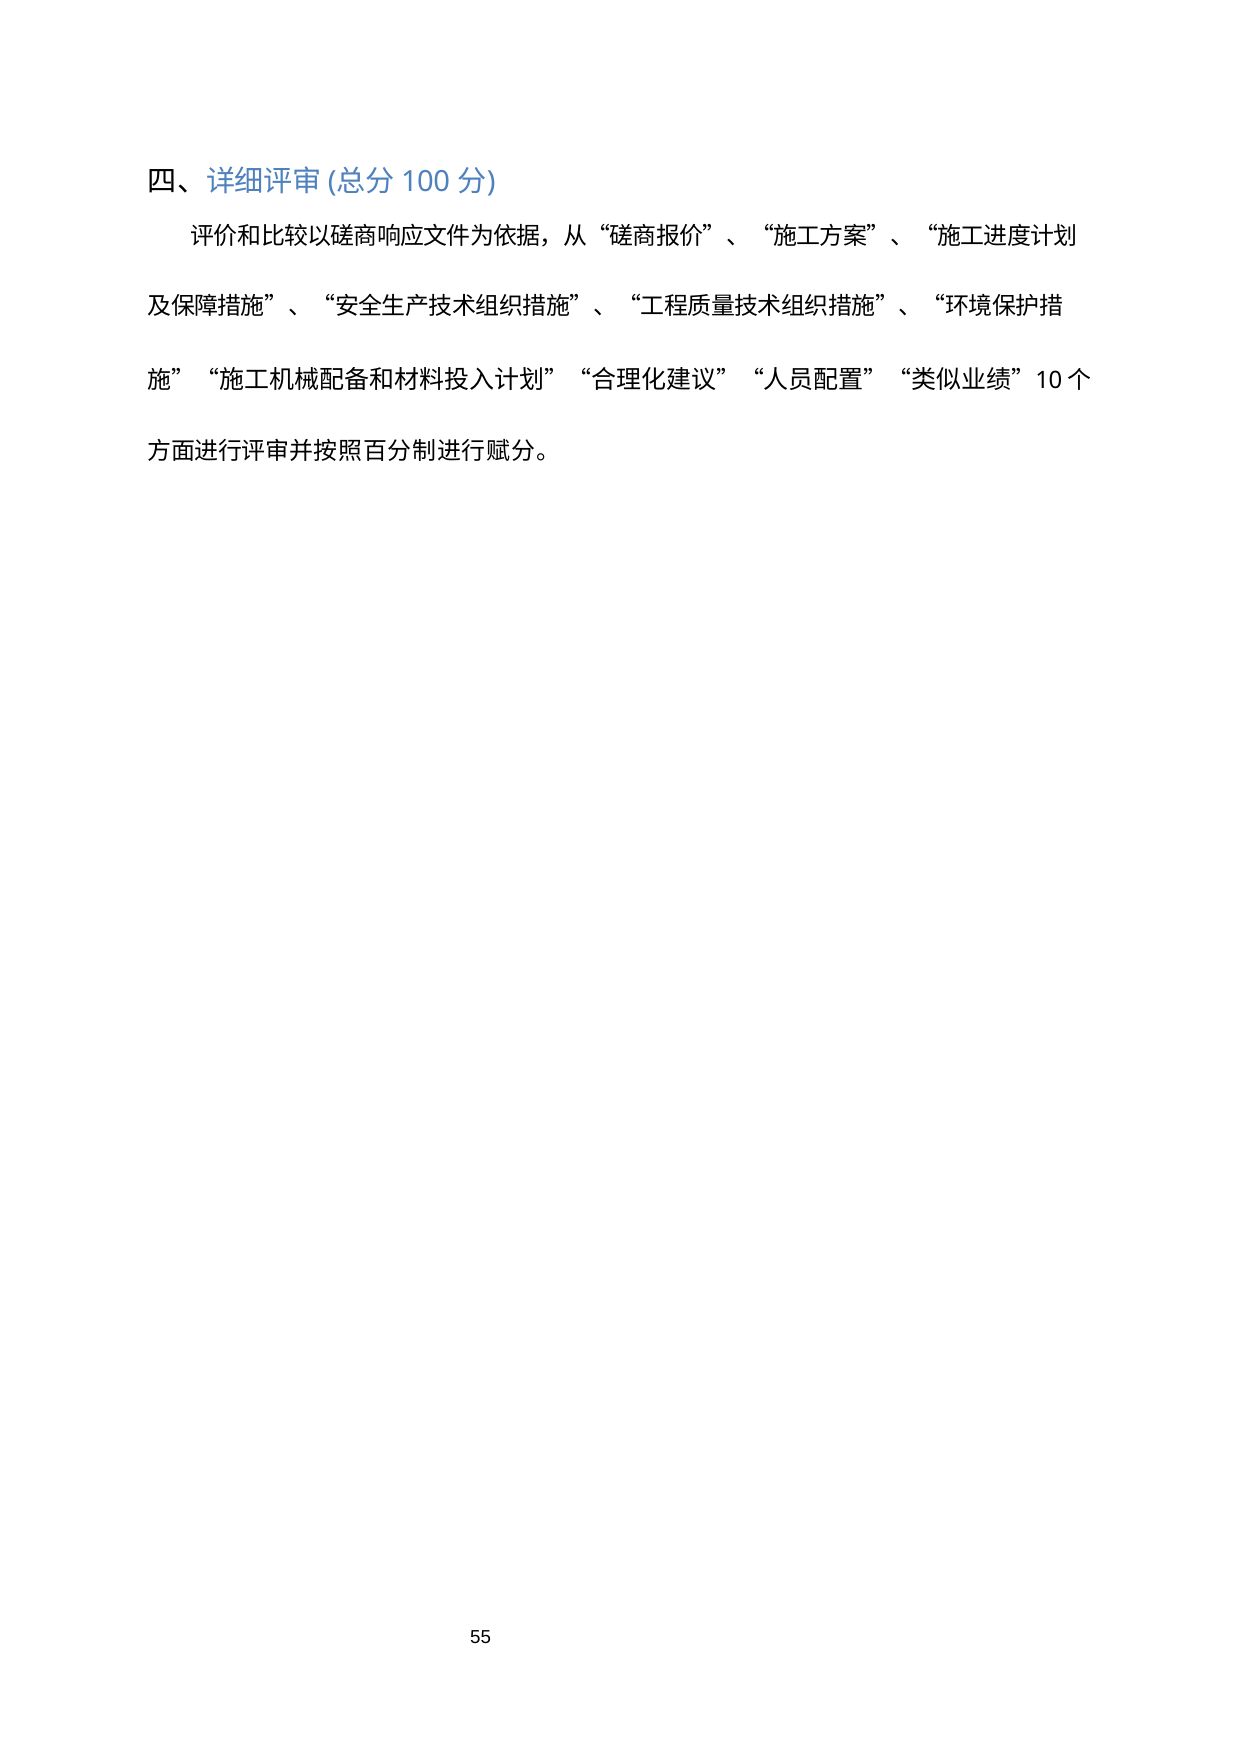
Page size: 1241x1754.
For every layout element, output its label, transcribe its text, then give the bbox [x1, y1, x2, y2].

text 评价和比较以磋商响应文件为依据，从“磋商报价”、“施工方案”、“施工进度计划及保障措施”、“安全生产技术组织措施”、“工程质量技术组织措施”、“环境保护措施”“施工机械配备和材料投入计划”“合理化建议”“人员配置”“类似业绩”10个方面进行评审并按照百分制进行赋分。 [148, 216, 1093, 466]
text 四、详细评审 (总分 100 分) [148, 160, 1093, 199]
